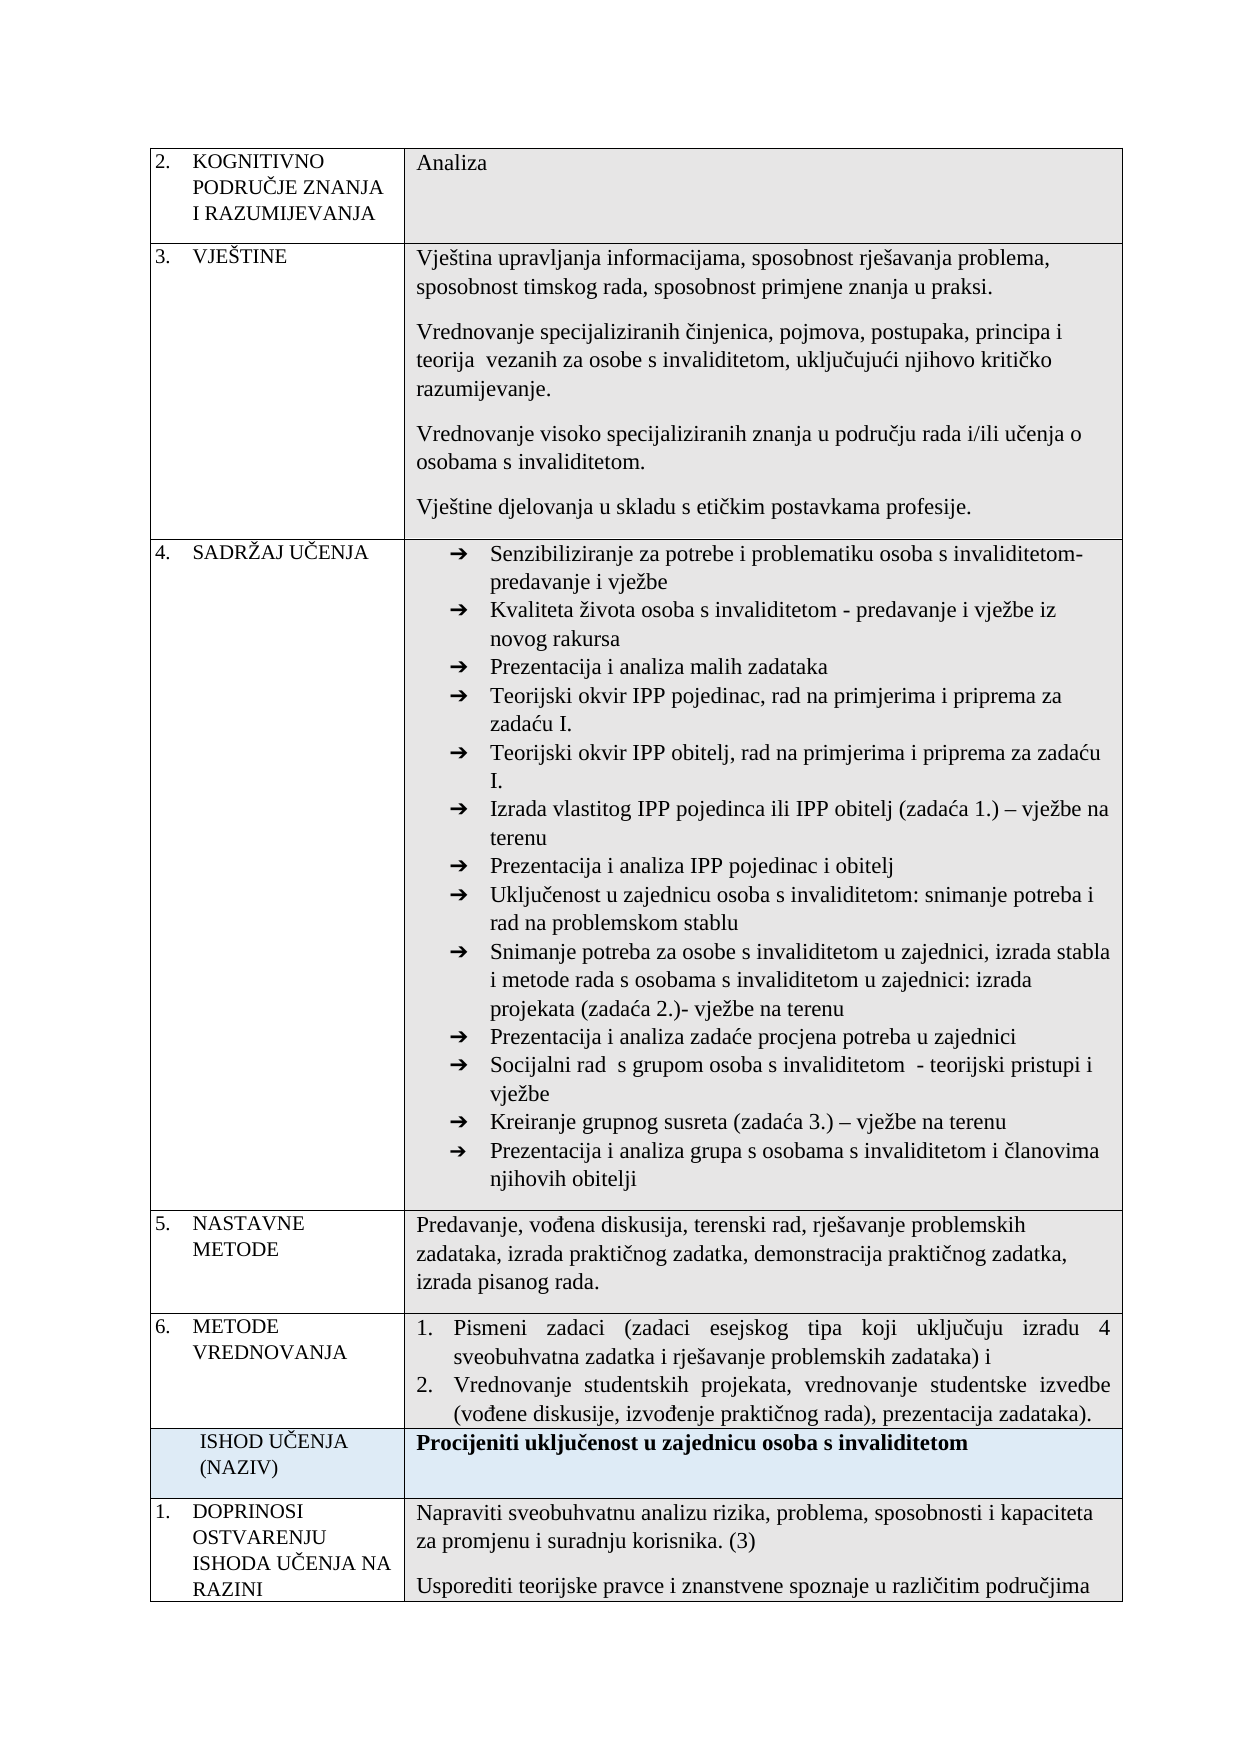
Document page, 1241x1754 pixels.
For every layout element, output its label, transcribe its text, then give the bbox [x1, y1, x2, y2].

table_cell METODE VREDNOVANJA [151, 1314, 404, 1428]
table_cell ISHOD UČENJA (NAZIV) [151, 1429, 404, 1498]
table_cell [405, 1499, 1122, 1601]
table_cell Analiza [405, 149, 1122, 243]
table_cell 1. Pismeni zadaci (zadaci esejskog tipa koji uključuju izradu 4 sveobuhvatna zadatka i rješavanje problemskih zadataka) i 2. Vrednovanje studentskih projekata, vrednovanje studentske izvedbe (vođene diskusije, izvođenje praktičnog rada), prezentacija zadataka). [405, 1314, 1122, 1428]
table_cell VJEŠTINE [151, 244, 404, 538]
table_cell Senzibiliziranje za potrebe i problematiku osoba s invaliditetom- predavanje i vježbe Kvaliteta života osoba s invaliditetom - predavanje i vježbe iz novog rakursa Prezentacija i analiza malih zadataka Teorijski okvir IPP pojedinac, rad na primjerima i priprema za zadaću I. Teorijski okvir IPP obitelj, rad na primjerima i priprema za zadaću I. Izrada vlastitog IPP pojedinca ili IPP obitelj (zadaća 1.) – vježbe na terenu Prezentacija i analiza IPP pojedinac i obitelj Uključenost u zajednicu osoba s invaliditetom: snimanje potreba i rad na problemskom stablu Snimanje potreba za osobe s invaliditetom u zajednici, izrada stabla i metode rada s osobama s invaliditetom u zajednici: izrada projekata (zadaća 2.)- vježbe na terenu Prezentacija i analiza zadaće procjena potreba u zajednici Socijalni rad s grupom osoba s invaliditetom - teorijski pristupi i vježbe Kreiranje grupnog susreta (zadaća 3.) – vježbe na terenu Prezentacija i analiza grupa s osobama s invaliditetom i članovima njihovih obitelji [405, 540, 1122, 1210]
table_cell SADRŽAJ UČENJA [151, 540, 404, 1210]
table_cell Vještina upravljanja informacijama, sposobnost rješavanja problema, sposobnost timskog rada, sposobnost primjene znanja u praksi. Vrednovanje specijaliziranih činjenica, pojmova, postupaka, principa i teorija vezanih za osobe s invaliditetom, uključujući njihovo kritičko razumijevanje. Vrednovanje visoko specijaliziranih znanja u području rada i/ili učenja o osobama s invaliditetom. Vještine djelovanja u skladu s etičkim postavkama profesije. [405, 244, 1122, 538]
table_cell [151, 1499, 404, 1601]
table_cell KOGNITIVNO PODRUČJE ZNANJA I RAZUMIJEVANJA [151, 149, 404, 243]
table_cell Procijeniti uključenost u zajednicu osoba s invaliditetom [405, 1429, 1122, 1498]
table_cell NASTAVNE METODE [151, 1211, 404, 1313]
table_cell Predavanje, vođena diskusija, terenski rad, rješavanje problemskih zadataka, izrada praktičnog zadatka, demonstracija praktičnog zadatka, izrada pisanog rada. [405, 1211, 1122, 1313]
